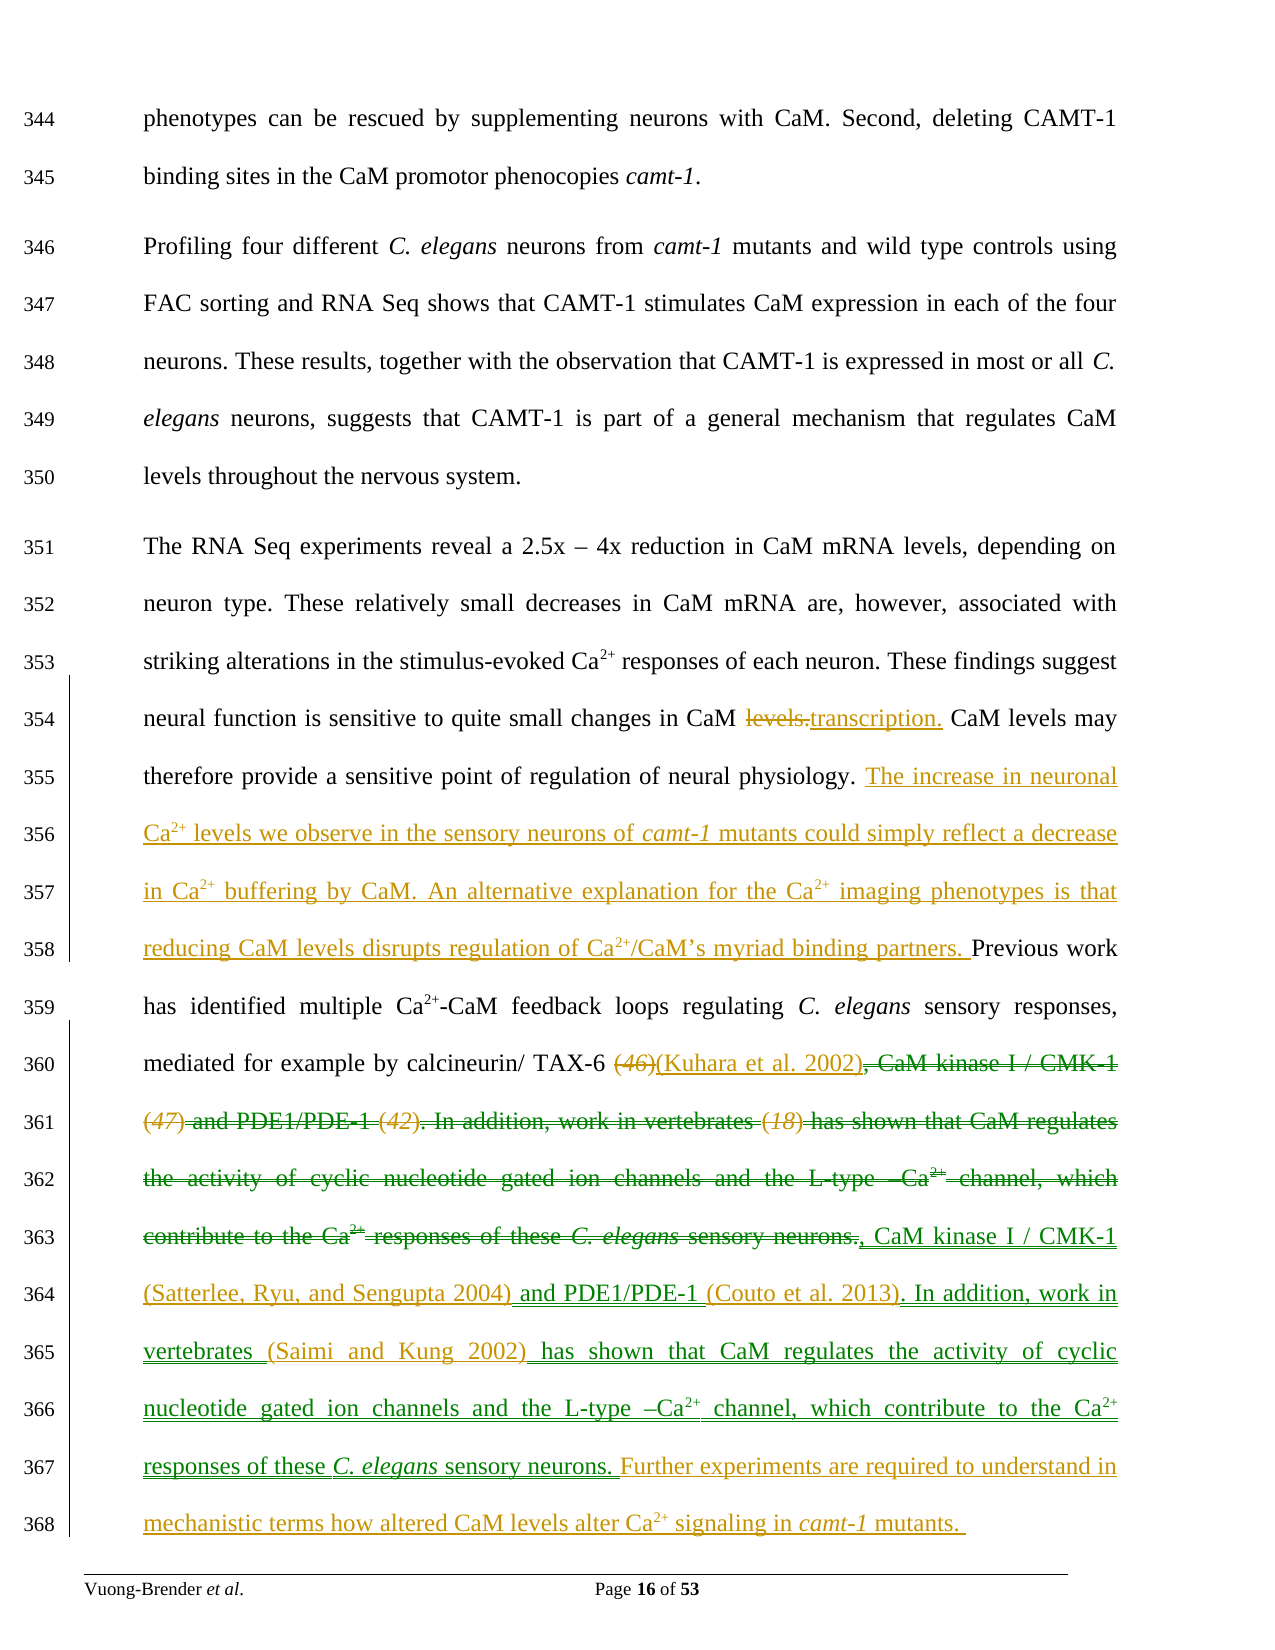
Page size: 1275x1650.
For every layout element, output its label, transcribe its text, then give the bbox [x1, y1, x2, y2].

text The RNA Seq experiments reveal a 2.5x – 4x reduction in CaM mRNA levels, depending on neuron type. These relatively small decreases in CaM mRNA are, however, associated with striking alterations in the stimulus-evoked Ca2+ responses of each neuron. These findings suggest neural function is sensitive to quite small changes in CaM CaM levels may therefore provide a sensitive point of regulation of neural physiology. Previous work has identified multiple Ca2+-CaM feedback loops regulating C. elegans sensory responses, mediated for example by calcineurin/ TAX-6 [143, 531, 1118, 843]
text The RNA Seq experiments reveal a 2.5x – 4x reduction in CaM mRNA levels, depending on neuron type. These relatively small decreases in CaM mRNA are, however, associated with striking alterations in the stimulus-evoked Ca2+ responses of each neuron. These findings suggest neural function is sensitive to quite small changes in CaM CaM levels may therefore provide a sensitive point of regulation of neural physiology. Previous work has identified multiple Ca2+-CaM feedback loops regulating C. elegans sensory responses, mediated for example by calcineurin/ TAX-6 [143, 1422, 1118, 1537]
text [143, 103, 1118, 190]
text The RNA Seq experiments reveal a 2.5x – 4x reduction in CaM mRNA levels, depending on neuron type. These relatively small decreases in CaM mRNA are, however, associated with striking alterations in the stimulus-evoked Ca2+ responses of each neuron. These findings suggest neural function is sensitive to quite small changes in CaM CaM levels may therefore provide a sensitive point of regulation of neural physiology. Previous work has identified multiple Ca2+-CaM feedback loops regulating C. elegans sensory responses, mediated for example by calcineurin/ TAX-6 [143, 845, 1118, 1303]
text The RNA Seq experiments reveal a 2.5x – 4x reduction in CaM mRNA levels, depending on neuron type. These relatively small decreases in CaM mRNA are, however, associated with striking alterations in the stimulus-evoked Ca2+ responses of each neuron. These findings suggest neural function is sensitive to quite small changes in CaM CaM levels may therefore provide a sensitive point of regulation of neural physiology. Previous work has identified multiple Ca2+-CaM feedback loops regulating C. elegans sensory responses, mediated for example by calcineurin/ TAX-6 [143, 1362, 1118, 1418]
text The RNA Seq experiments reveal a 2.5x – 4x reduction in CaM mRNA levels, depending on neuron type. These relatively small decreases in CaM mRNA are, however, associated with striking alterations in the stimulus-evoked Ca2+ responses of each neuron. These findings suggest neural function is sensitive to quite small changes in CaM CaM levels may therefore provide a sensitive point of regulation of neural physiology. Previous work has identified multiple Ca2+-CaM feedback loops regulating C. elegans sensory responses, mediated for example by calcineurin/ TAX-6 [143, 1304, 1118, 1361]
text Profiling four different C. elegans neurons from camt-1 mutants and wild type controls using FAC sorting and RNA Seq shows that CAMT-1 stimulates CaM expression in each of the four neurons. These results, together with the observation that CAMT-1 is expressed in most or all C. elegans neurons, suggests that CAMT-1 is part of a general mechanism that regulates CaM levels throughout the nervous system. [143, 231, 1118, 490]
